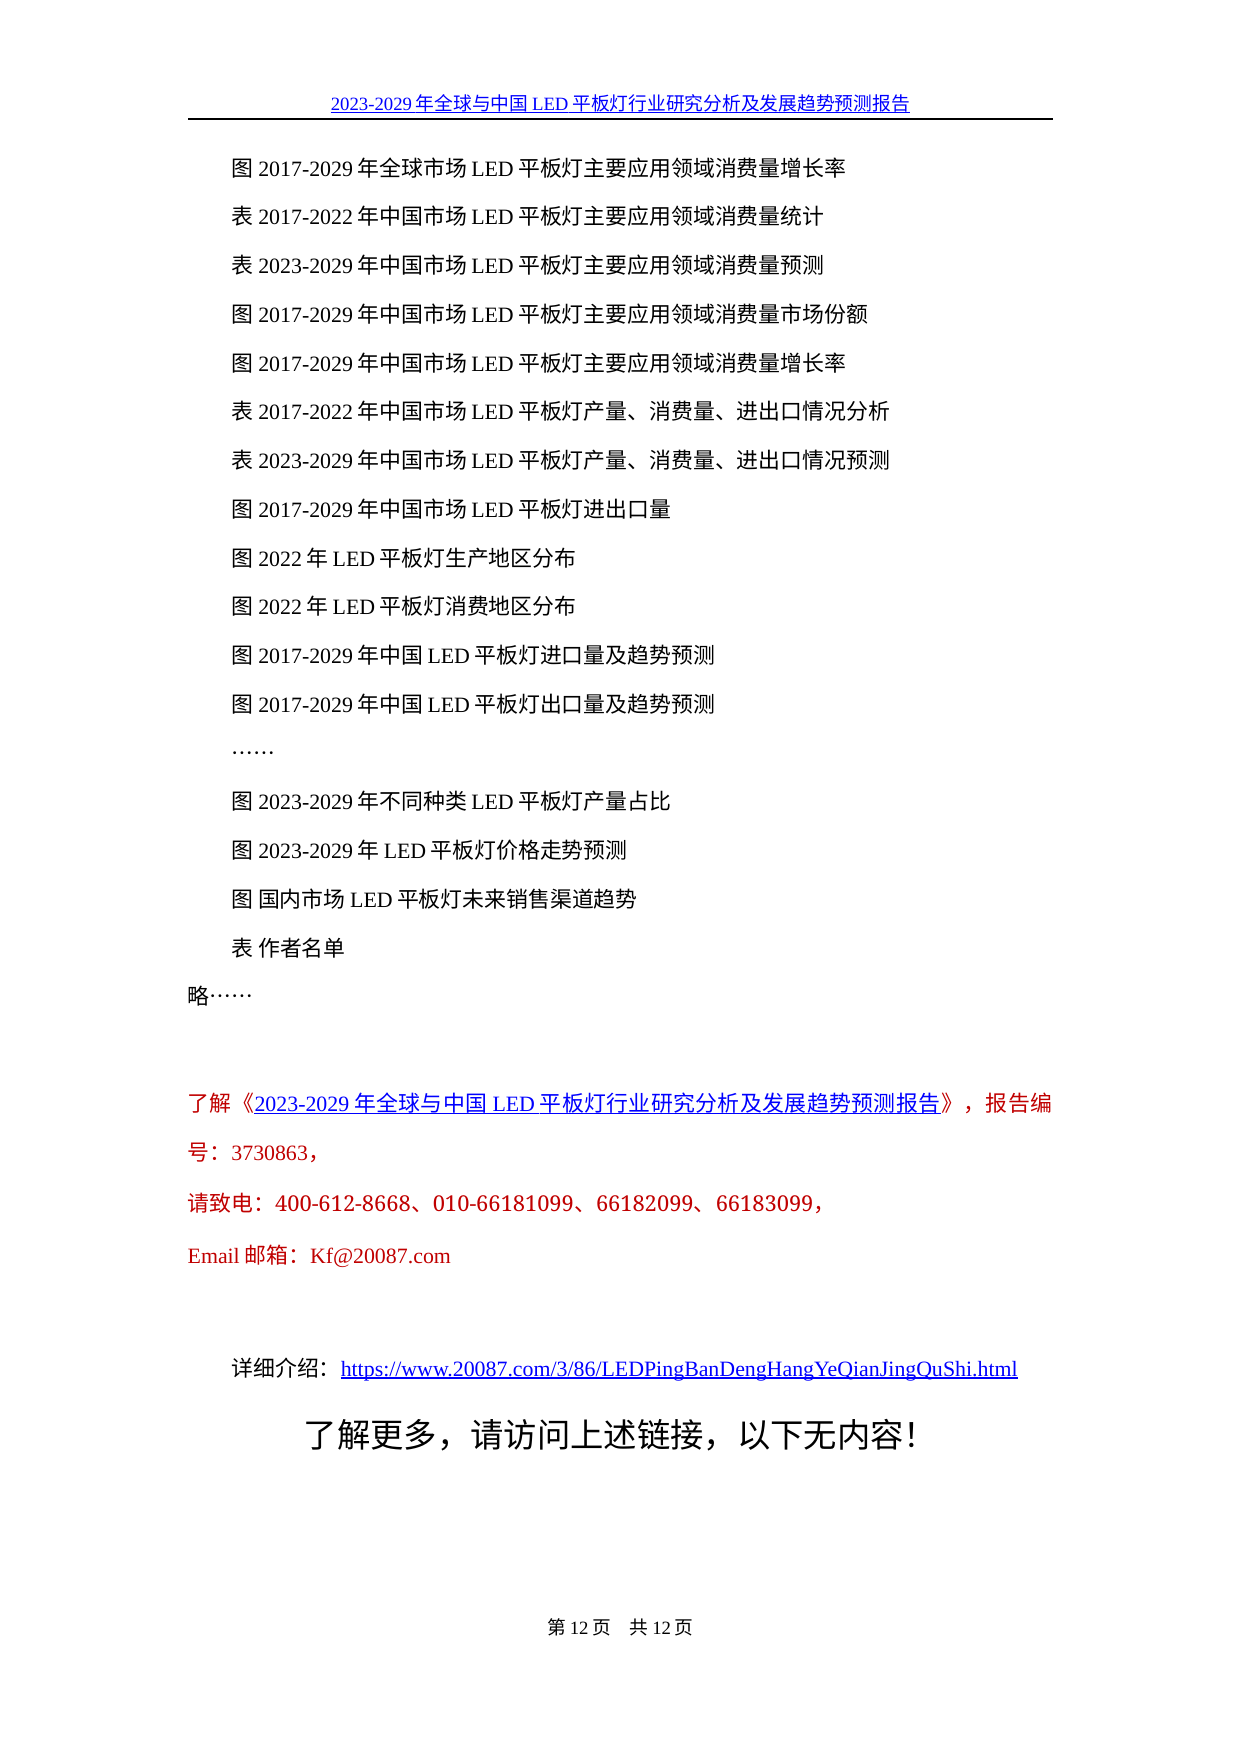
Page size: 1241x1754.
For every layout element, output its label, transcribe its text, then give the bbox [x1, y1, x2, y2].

title 了解更多，请访问上述链接，以下无内容！ [187, 1400, 1053, 1465]
text Email邮箱：Kf@20087.com [187, 1237, 1053, 1270]
text 了解《2023-2029年全球与中国LED平板灯行业研究分析及发展趋势预测报告》，报告编号：3730863， [187, 1085, 1053, 1167]
text 请致电：400-612-8668、010-66181099、66182099、66183099， [187, 1186, 1053, 1218]
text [187, 150, 1053, 1011]
text 详细介绍：https://www.20087.com/3/86/LEDPingBanDengHangYeQianJingQuShi.html [187, 1350, 1053, 1383]
